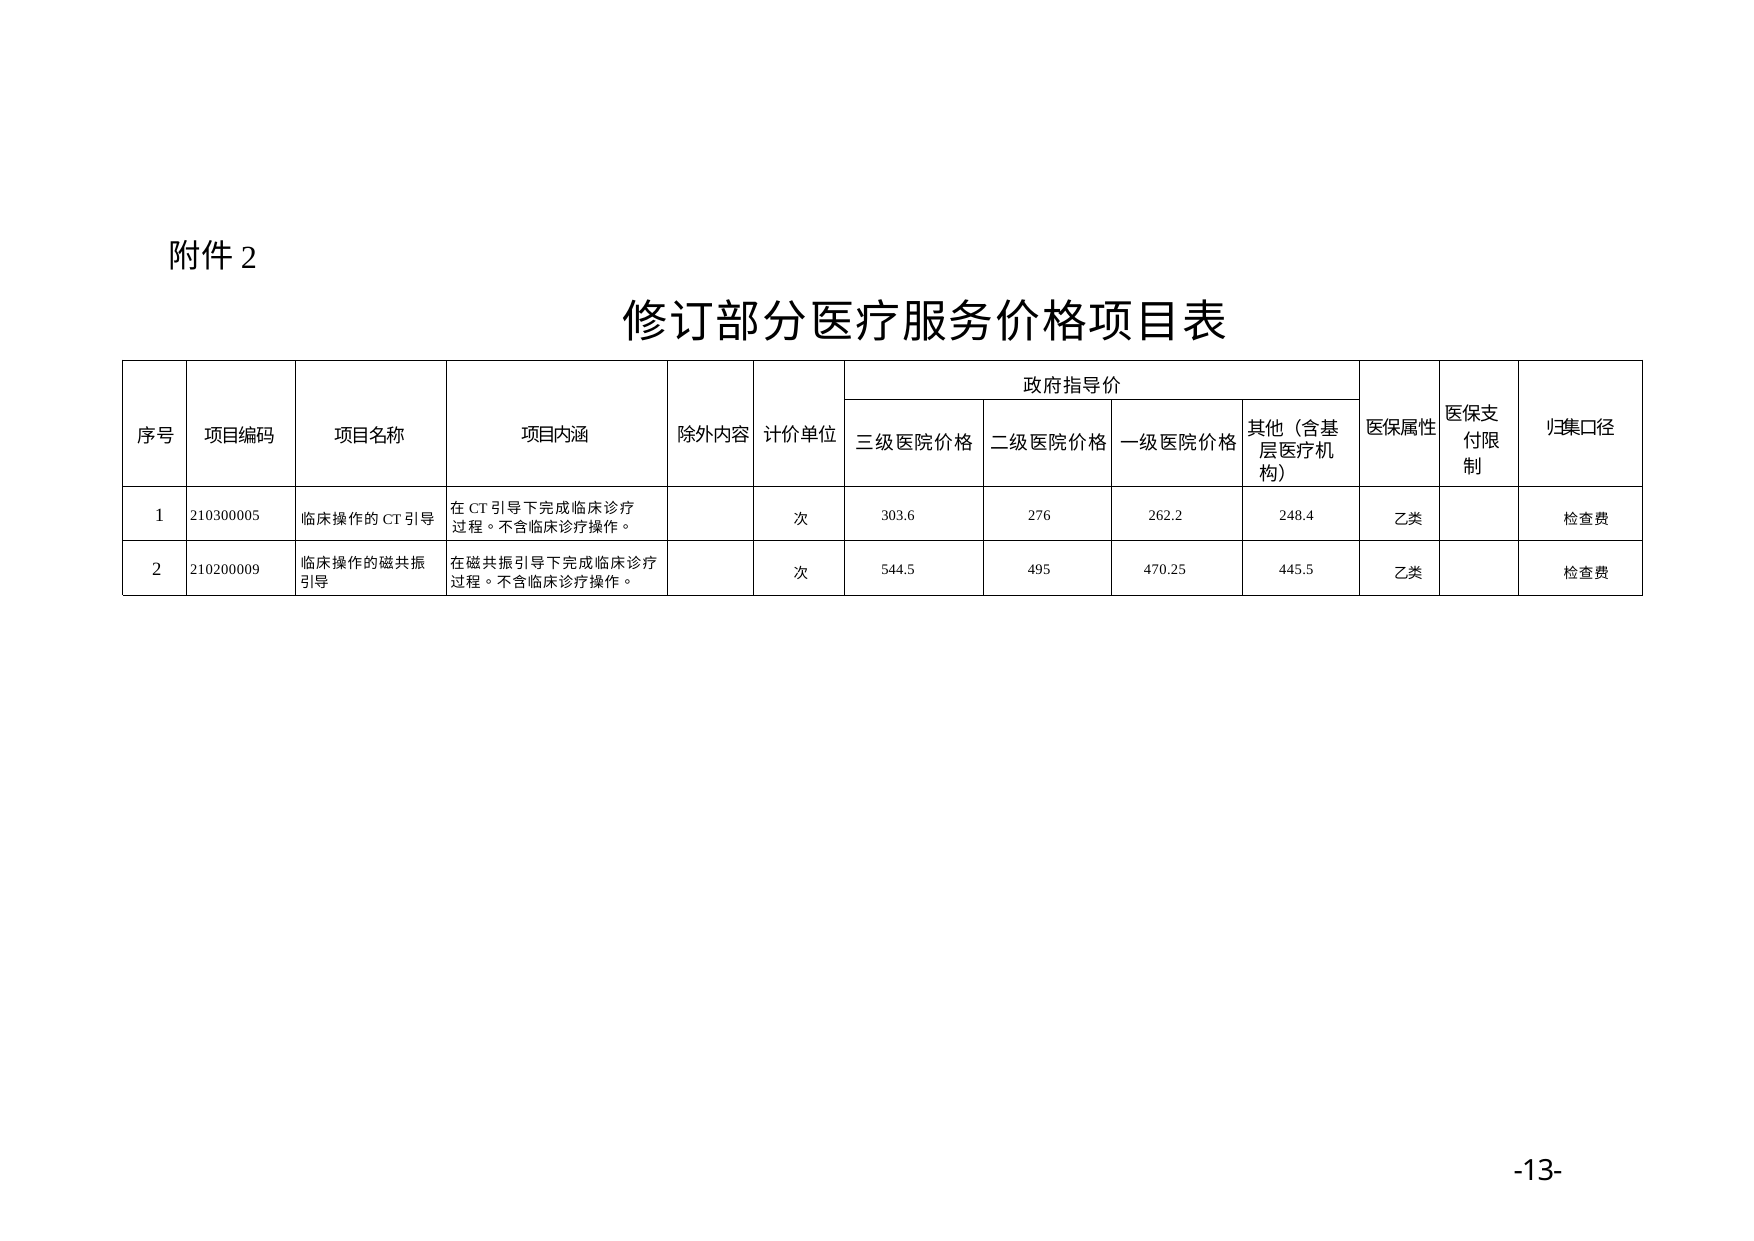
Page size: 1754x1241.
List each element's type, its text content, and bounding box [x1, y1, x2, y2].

table_header 政府指导价 [845, 361, 1359, 399]
table_cell 248.4 [1243, 487, 1359, 540]
table_cell 在CT引导下完成临床诊疗过程。不含临床诊疗操作。 [447, 487, 667, 540]
table_header 医保支付限制 [1440, 361, 1518, 486]
table_header 项目名称 [296, 361, 446, 486]
table_cell 乙类 [1360, 487, 1439, 540]
table_cell 445.5 [1243, 541, 1359, 595]
table_cell 495 [984, 541, 1111, 595]
table_cell [668, 487, 753, 540]
table_cell 临床操作的CT引导 [296, 487, 446, 540]
table_cell 262.2 [1112, 487, 1242, 540]
table_cell 二级医院价格 [984, 400, 1111, 486]
table_header 项目编码 [187, 361, 295, 486]
table_cell 乙类 [1360, 541, 1439, 595]
table_cell 一级医院价格 [1112, 400, 1242, 486]
table_cell [1440, 541, 1518, 595]
table_header 除外内容 [668, 361, 753, 486]
table_cell 在磁共振引导下完成临床诊疗过程。不含临床诊疗操作。 [447, 541, 667, 595]
table_header 序号 [123, 361, 186, 486]
table_header 归集口径 [1519, 361, 1642, 486]
table_cell 276 [984, 487, 1111, 540]
table_cell 1 [123, 487, 186, 540]
table_cell 470.25 [1112, 541, 1242, 595]
table_cell 三级医院价格 [845, 400, 983, 486]
table_cell [1440, 487, 1518, 540]
table_cell 次 [754, 487, 844, 540]
text -13- [1513, 1149, 1643, 1189]
table_cell 303.6 [845, 487, 983, 540]
table_header 医保属性 [1360, 361, 1439, 486]
table_cell 次 [754, 541, 844, 595]
table_cell 544.5 [845, 541, 983, 595]
text 修订部分医疗服务价格项目表 [622, 294, 1643, 349]
table_cell 210300005 [187, 487, 295, 540]
table_cell 临床操作的磁共振引导 [296, 541, 446, 595]
table_cell 检查费 [1519, 541, 1642, 595]
table_header 项目内涵 [447, 361, 667, 486]
table_cell [668, 541, 753, 595]
text 附件2 [168, 230, 1643, 286]
table_header 计价单位 [754, 361, 844, 486]
table_cell 其他（含基层医疗机构） [1243, 400, 1359, 486]
table_cell 210200009 [187, 541, 295, 595]
table_cell 检查费 [1519, 487, 1642, 540]
table_cell 2 [123, 541, 186, 595]
